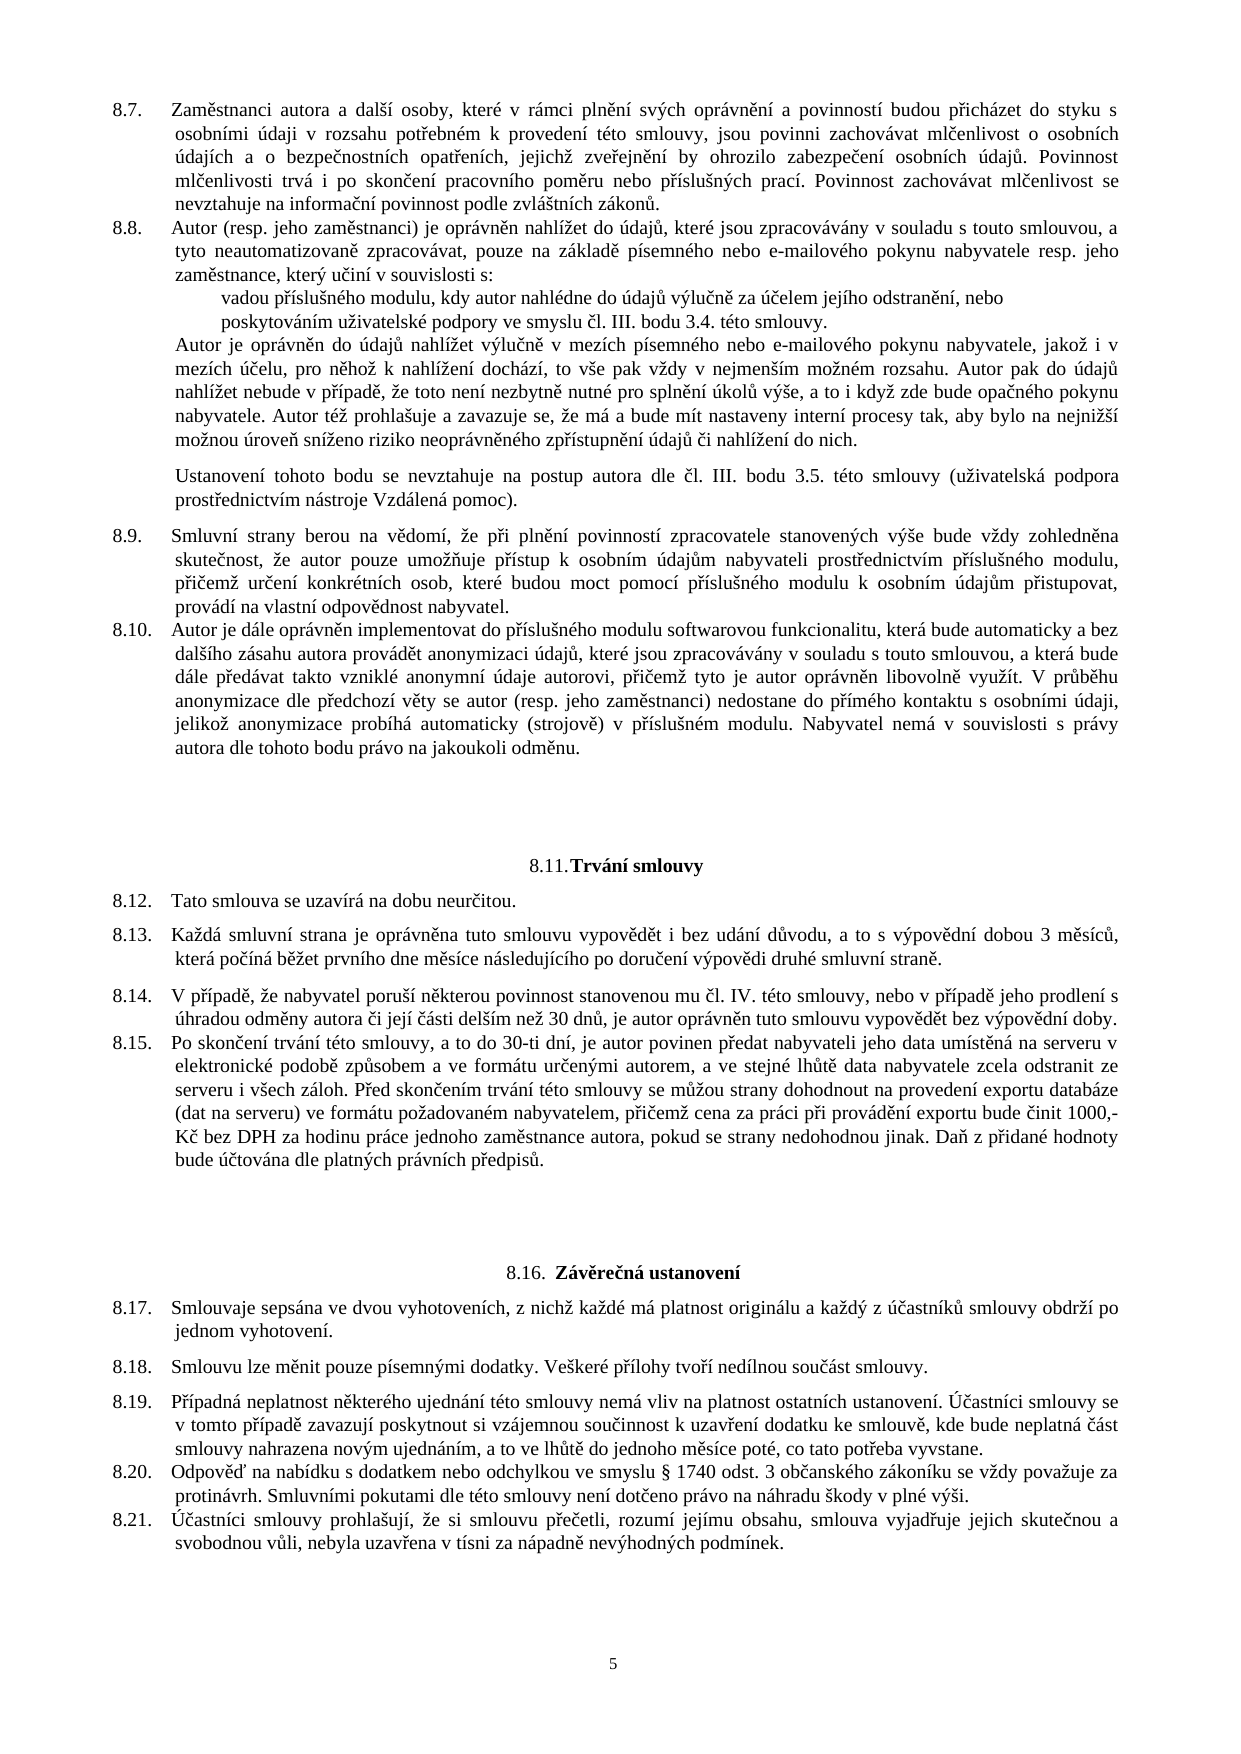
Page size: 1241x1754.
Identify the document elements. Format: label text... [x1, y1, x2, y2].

list Smlouvu lze měnit pouze písemnými dodatky. Veškeré přílohy tvoří nedílnou součást smlouvy. [112, 1356, 1120, 1378]
list Každá smluvní strana je oprávněna tuto smlouvu vypovědět i bez udání důvodu, a to s výpovědní dobou 3 měsíců, která počíná běžet prvního dne měsíce následujícího po doručení výpovědi druhé smluvní straně. [112, 922, 1120, 970]
list Smluvní strany berou na vědomí, že při plnění povinností zpracovatele stanovených výše bude vždy zohledněna skutečnost, že autor pouze umožňuje přístup k osobním údajům nabyvateli prostřednictvím příslušného modulu, přičemž určení konkrétních osob, které budou moct pomocí příslušného modulu k osobním údajům přistupovat, provádí na vlastní odpovědnost nabyvatel. [112, 524, 1120, 618]
list Případná neplatnost některého ujednání této smlouvy nemá vliv na platnost ostatních ustanovení. Účastníci smlouvy se v tomto případě zavazují poskytnout si vzájemnou součinnost k uzavření dodatku ke smlouvě, kde bude neplatná část smlouvy nahrazena novým ujednáním, a to ve lhůtě do jednoho měsíce poté, co tato potřeba vyvstane. [112, 1389, 1120, 1460]
list Odpověď na nabídku s dodatkem nebo odchylkou ve smyslu § 1740 odst. 3 občanského zákoníku se vždy považuje za protinávrh. Smluvními pokutami dle této smlouvy není dotčeno právo na náhradu škody v plné výši. [112, 1460, 1120, 1507]
subtitle Závěrečná ustanovení [506, 1262, 1120, 1284]
subtitle Trvání smlouvy [529, 855, 1120, 877]
list V případě, že nabyvatel poruší některou povinnost stanovenou mu čl. IV. této smlouvy, nebo v případě jeho prodlení s úhradou odměny autora či její části delším než 30 dnů, je autor oprávněn tuto smlouvu vypovědět bez výpovědní doby. [112, 983, 1120, 1030]
list Po skončení trvání této smlouvy, a to do 30-ti dní, je autor povinen předat nabyvateli jeho data umístěná na serveru v elektronické podobě způsobem a ve formátu určenými autorem, a ve stejné lhůtě data nabyvatele zcela odstranit ze serveru i všech záloh. Před skončením trvání této smlouvy se můžou strany dohodnout na provedení exportu databáze (dat na serveru) ve formátu požadovaném nabyvatelem, přičemž cena za práci při provádění exportu bude činit 1000,- Kč bez DPH za hodinu práce jednoho zaměstnance autora, pokud se strany nedohodnou jinak. Daň z přidané hodnoty bude účtována dle platných právních předpisů. [112, 1030, 1120, 1172]
list Tato smlouva se uzavírá na dobu neurčitou. [112, 890, 1120, 912]
text Ustanovení tohoto bodu se nevztahuje na postup autora dle čl. III. bodu 3.5. této smlouvy (uživatelská podpora prostřednictvím nástroje Vzdálená pomoc). [175, 463, 1120, 511]
list Autor (resp. jeho zaměstnanci) je oprávněn nahlížet do údajů, které jsou zpracovávány v souladu s touto smlouvou, a tyto neautomatizovaně zpracovávat, pouze na základě písemného nebo e-mailového pokynu nabyvatele resp. jeho zaměstnance, který učiní v souvislosti s: [112, 215, 1120, 286]
text vadou příslušného modulu, kdy autor nahlédne do údajů výlučně za účelem jejího odstranění, nebo poskytováním uživatelské podpory ve smyslu čl. III. bodu 3.4. této smlouvy. [221, 286, 1120, 333]
text Autor je oprávněn do údajů nahlížet výlučně v mezích písemného nebo e-mailového pokynu nabyvatele, jakož i v mezích účelu, pro něhož k nahlížení dochází, to vše pak vždy v nejmenším možném rozsahu. Autor pak do údajů nahlížet nebude v případě, že toto není nezbytně nutné pro splnění úkolů výše, a to i když zde bude opačného pokynu nabyvatele. Autor též prohlašuje a zavazuje se, že má a bude mít nastaveny interní procesy tak, aby bylo na nejnižší možnou úroveň sníženo riziko neoprávněného zpřístupnění údajů či nahlížení do nich. [175, 333, 1120, 451]
list Smlouvaje sepsána ve dvou vyhotoveních, z nichž každé má platnost originálu a každý z účastníků smlouvy obdrží po jednom vyhotovení. [112, 1295, 1120, 1342]
list Zaměstnanci autora a další osoby, které v rámci plnění svých oprávnění a povinností budou přicházet do styku s osobními údaji v rozsahu potřebném k provedení této smlouvy, jsou povinni zachovávat mlčenlivost o osobních údajích a o bezpečnostních opatřeních, jejichž zveřejnění by ohrozilo zabezpečení osobních údajů. Povinnost mlčenlivosti trvá i po skončení pracovního poměru nebo příslušných prací. Povinnost zachovávat mlčenlivost se nevztahuje na informační povinnost podle zvláštních zákonů. [112, 98, 1120, 215]
list Účastníci smlouvy prohlašují, že si smlouvu přečetli, rozumí jejímu obsahu, smlouva vyjadřuje jejich skutečnou a svobodnou vůli, nebyla uzavřena v tísni za nápadně nevýhodných podmínek. [112, 1507, 1120, 1554]
list Autor je dále oprávněn implementovat do příslušného modulu softwarovou funkcionalitu, která bude automaticky a bez dalšího zásahu autora provádět anonymizaci údajů, které jsou zpracovávány v souladu s touto smlouvou, a která bude dále předávat takto vzniklé anonymní údaje autorovi, přičemž tyto je autor oprávněn libovolně využít. V průběhu anonymizace dle předchozí věty se autor (resp. jeho zaměstnanci) nedostane do přímého kontaktu s osobními údaji, jelikož anonymizace probíhá automaticky (strojově) v příslušném modulu. Nabyvatel nemá v souvislosti s právy autora dle tohoto bodu právo na jakoukoli odměnu. [112, 618, 1120, 759]
